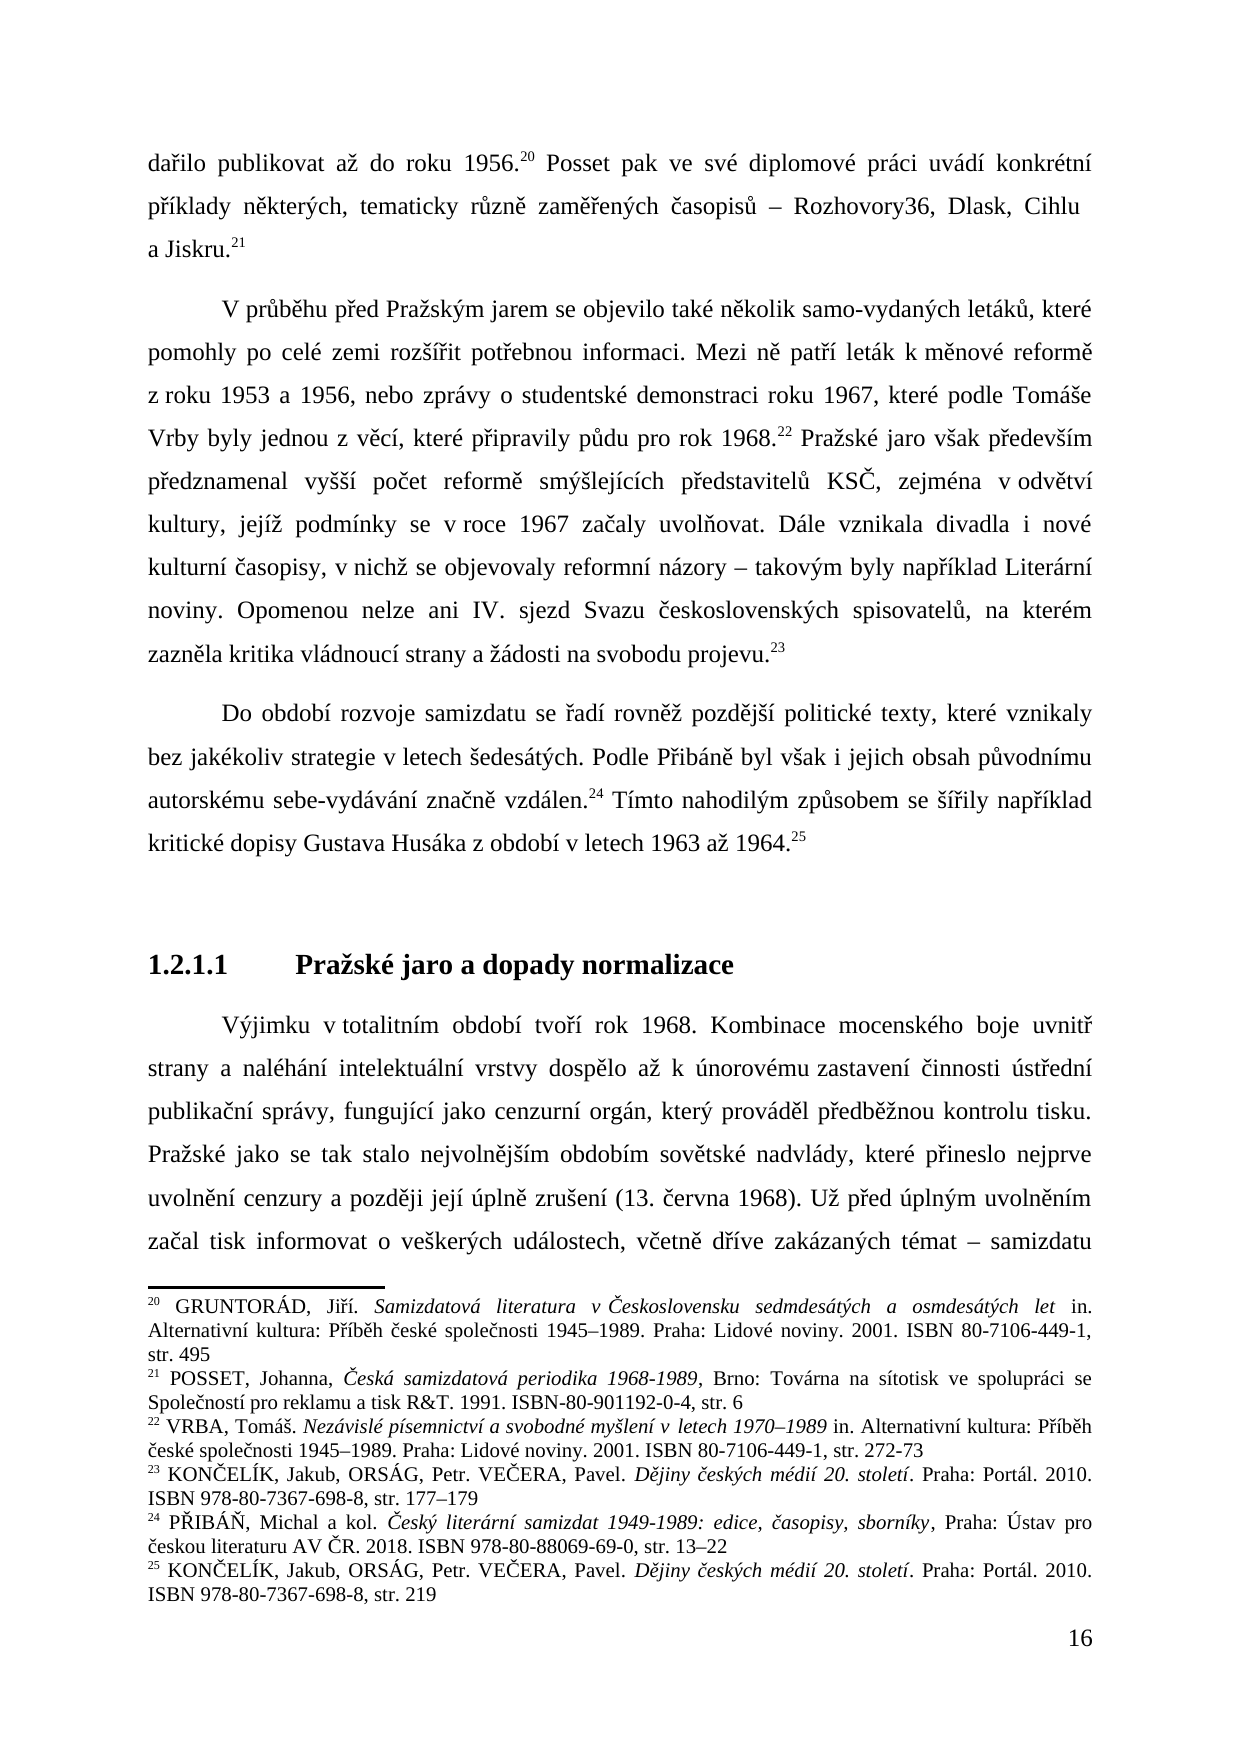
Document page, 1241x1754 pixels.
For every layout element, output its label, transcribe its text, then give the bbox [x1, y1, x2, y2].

text V průběhu před Pražským jarem se objevilo také několik samo-vydaných letáků, které pomohly po celé zemi rozšířit potřebnou informaci. Mezi ně patří leták k měnové reformě z roku 1953 a 1956, nebo zprávy o studentské demonstraci roku 1967, které podle Tomáše Vrby byly jednou z věcí, které připravily půdu pro rok 1968. Pražské jaro však především předznamenal vyšší počet reformě smýšlejících představitelů KSČ, zejména v odvětví kultury, jejíž podmínky se v roce 1967 začaly uvolňovat. Dále vznikala divadla i nové kulturní časopisy, v nichž se objevovaly reformní názory – takovým byly například Literární noviny. Opomenou nelze ani IV. sjezd Svazu československých spisovatelů, na kterém zazněla kritika vládnoucí strany a žádosti na svobodu projevu. [148, 294, 1093, 667]
text Do období rozvoje samizdatu se řadí rovněž pozdější politické texty, které vznikaly bez jakékoliv strategie v letech šedesátých. Podle Přibáně byl však i jejich obsah původnímu autorskému sebe-vydávání značně vzdálen. Tímto nahodilým způsobem se šířily například kritické dopisy Gustava Husáka z období v letech 1963 až 1964. [148, 698, 1093, 857]
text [148, 148, 1093, 263]
subtitle 1.2.1.1 Pražské jaro a dopady normalizace [148, 947, 1093, 981]
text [148, 1010, 1093, 1254]
